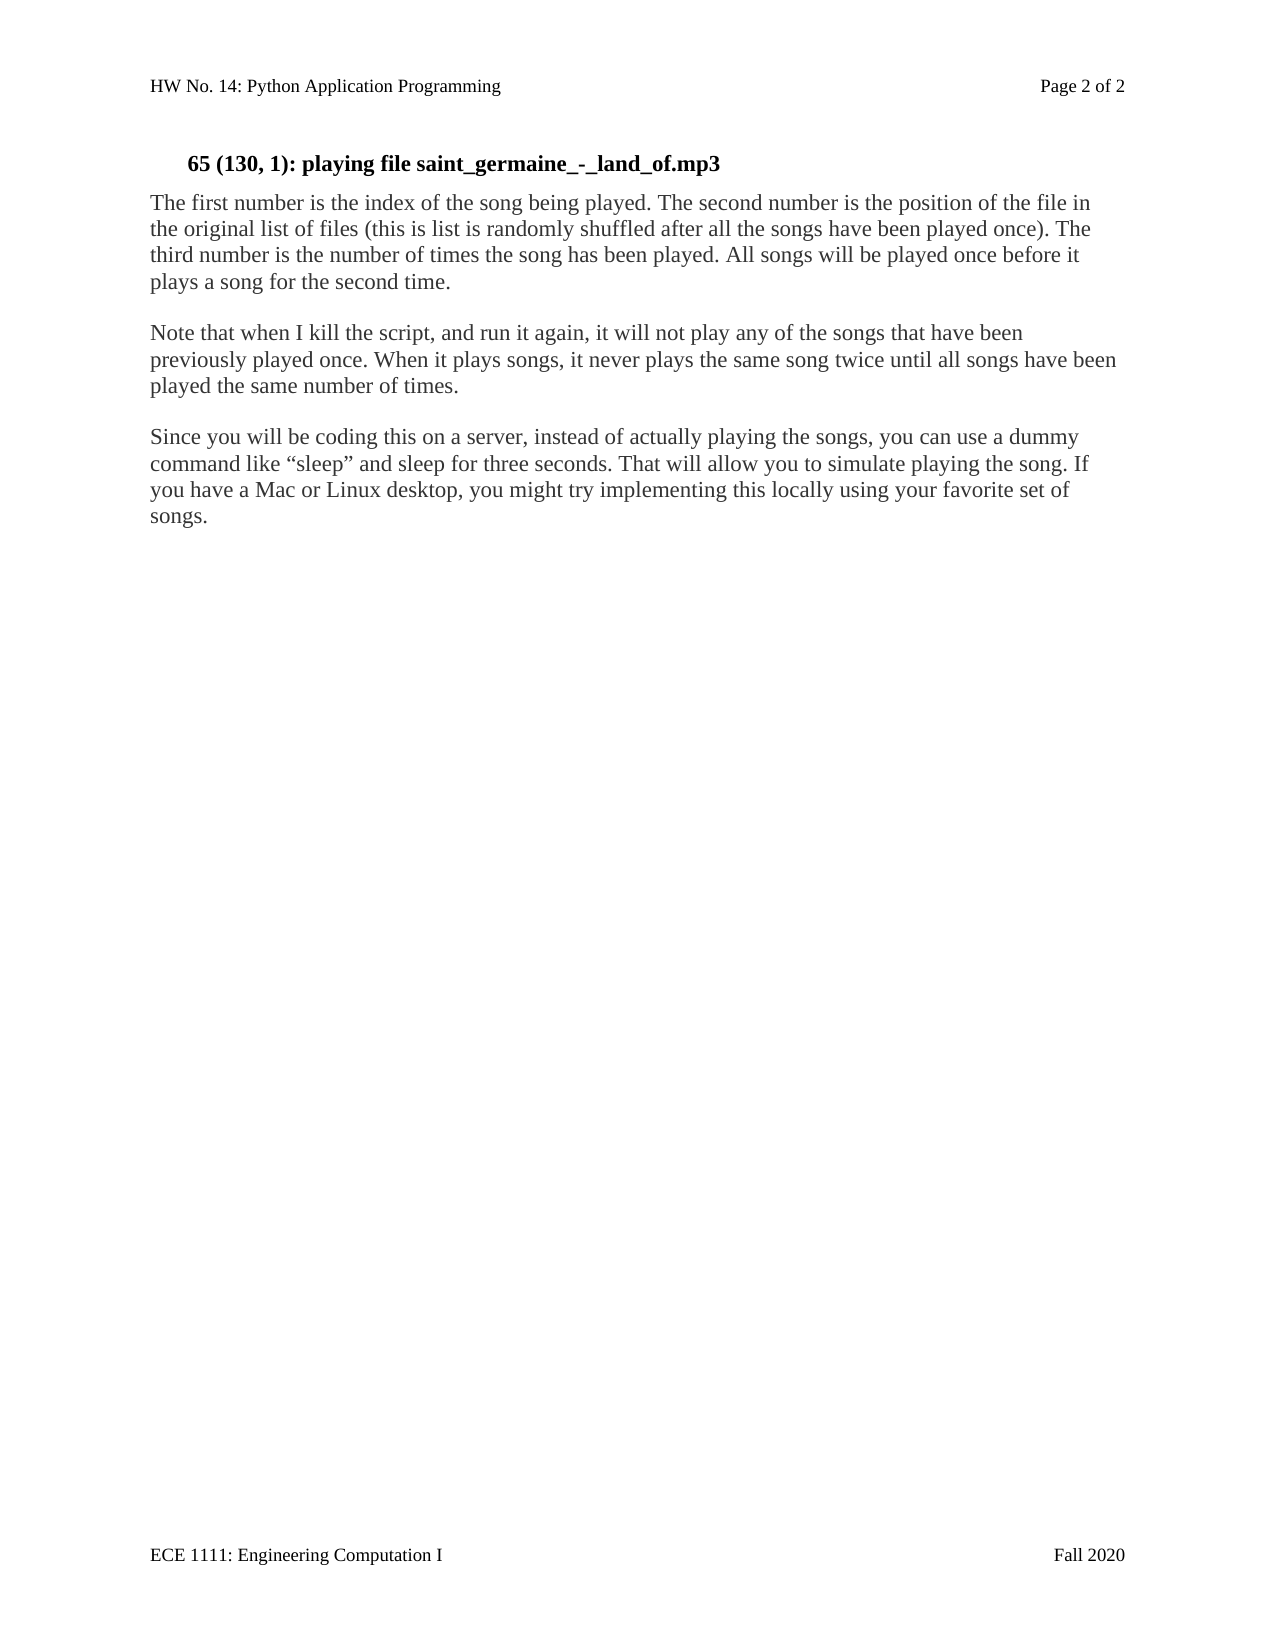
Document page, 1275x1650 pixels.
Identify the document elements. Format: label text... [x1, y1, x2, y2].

text The first number is the index of the song being played. The second number is the position of the file in the original list of files (this is list is randomly shuffled after all the songs have been played once). The third number is the number of times the song has been played. All songs will be played once before it plays a song for the second time. [150, 189, 1125, 294]
text 65 (130, 1): playing file saint_germaine_-_land_of.mp3 [187, 150, 1125, 176]
text Since you will be coding this on a server, instead of actually playing the songs, you can use a dummy command like “sleep” and sleep for three seconds. That will allow you to simulate playing the song. If you have a Mac or Linux desktop, you might try implementing this locally using your favorite set of songs. [150, 423, 1125, 529]
text Note that when I kill the script, and run it again, it will not play any of the songs that have been previously played once. When it plays songs, it never plays the same song twice until all songs have been played the same number of times. [150, 319, 1125, 398]
